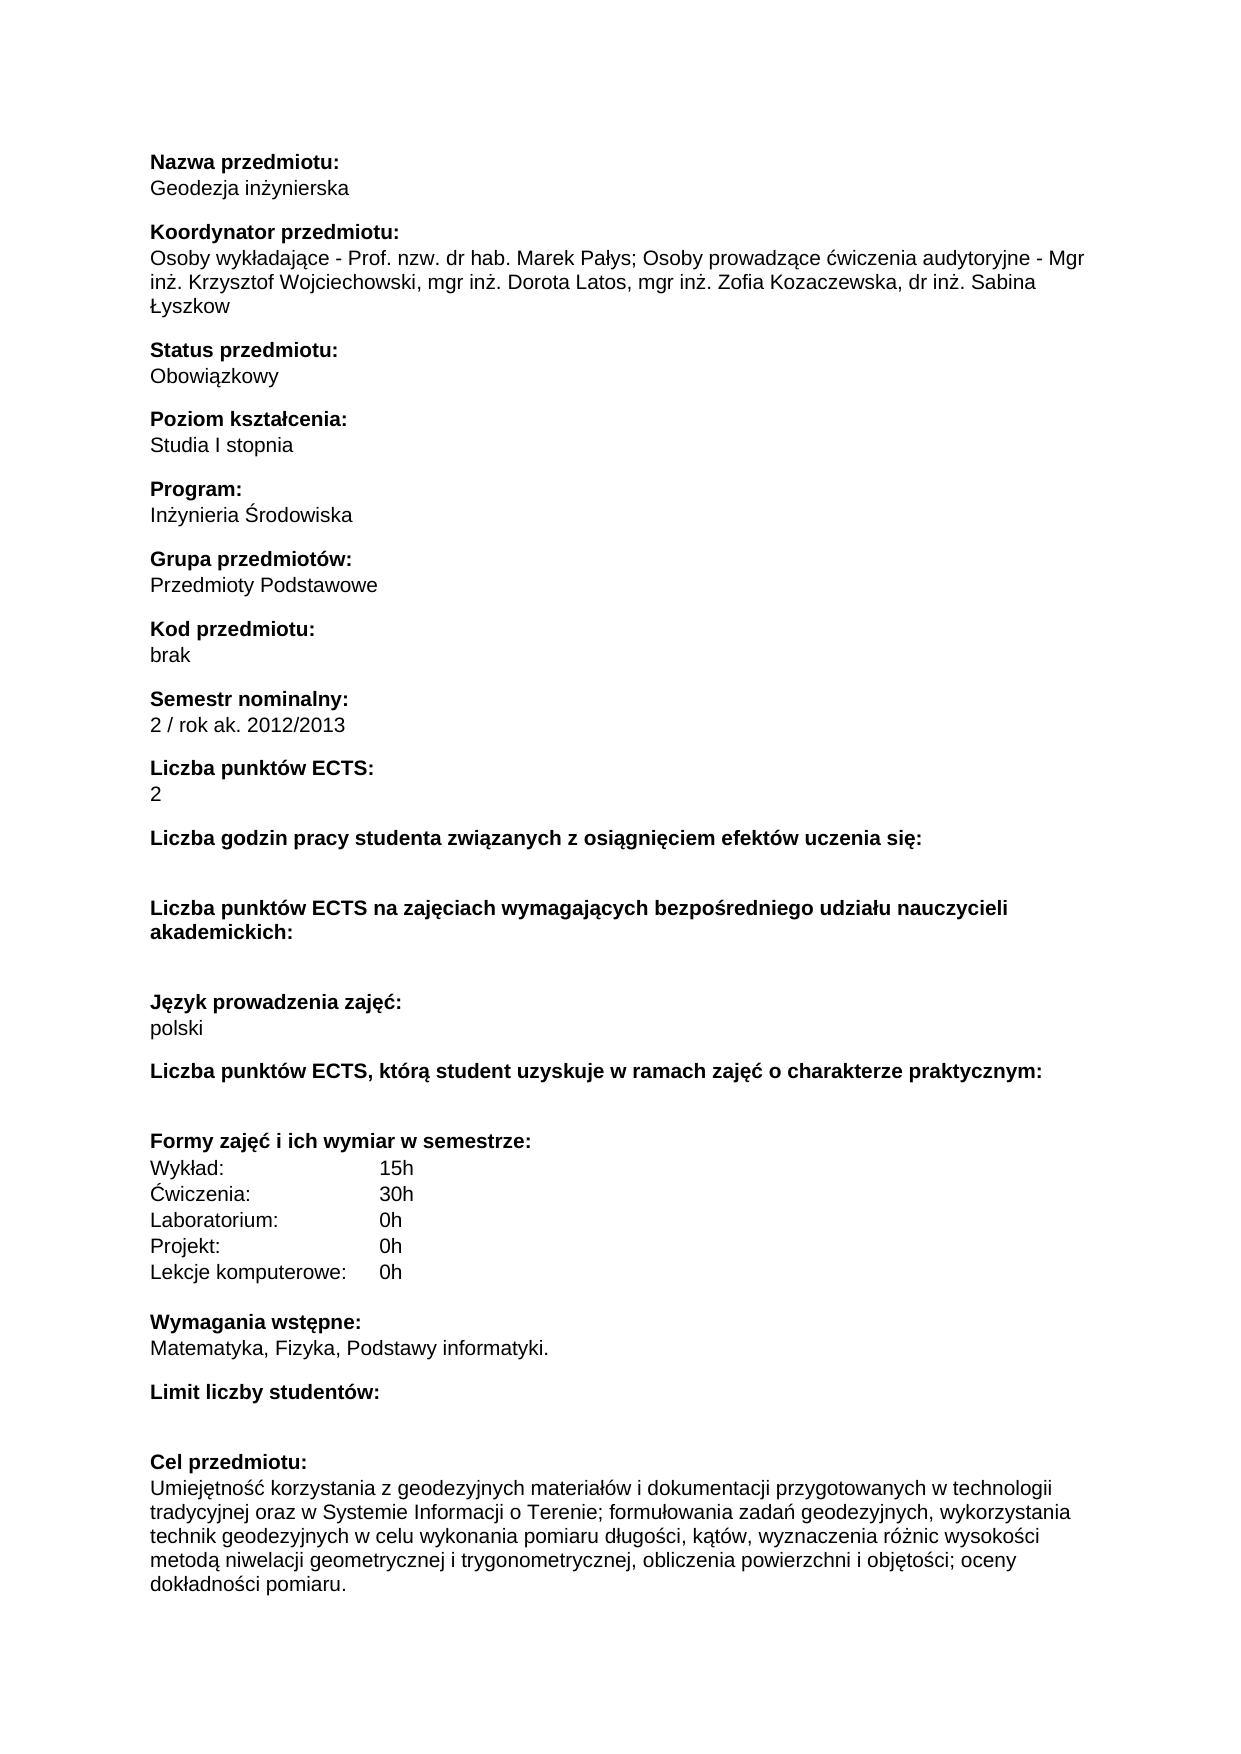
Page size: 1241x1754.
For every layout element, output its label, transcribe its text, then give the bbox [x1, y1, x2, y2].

text Koordynator przedmiotu: [150, 220, 1090, 244]
text Poziom kształcenia: [150, 407, 1090, 431]
text 2 [150, 782, 1090, 806]
text Osoby wykładające - Prof. nzw. dr hab. Marek Pałys; Osoby prowadzące ćwiczenia audytoryjne - Mgr inż. Krzysztof Wojciechowski, mgr inż. Dorota Latos, mgr inż. Zofia Kozaczewska, dr inż. Sabina Łyszkow [150, 246, 1090, 318]
text Wymagania wstępne: [150, 1310, 1090, 1334]
text Liczba punktów ECTS, którą student uzyskuje w ramach zajęć o charakterze praktycznym: [150, 1059, 1090, 1083]
text polski [150, 1016, 1090, 1039]
table_cell Laboratorium: [140, 1208, 367, 1232]
text Obowiązkowy [150, 363, 1090, 387]
text Liczba punktów ECTS na zajęciach wymagających bezpośredniego udziału nauczycieli akademickich: [150, 896, 1090, 944]
table_cell 30h [369, 1180, 597, 1206]
table_cell 0h [369, 1258, 597, 1284]
text Nazwa przedmiotu: [150, 150, 1090, 174]
text Przedmioty Podstawowe [150, 573, 1090, 597]
text Geodezja inżynierska [150, 176, 1090, 200]
text Semestr nominalny: [150, 686, 1090, 710]
text Status przedmiotu: [150, 337, 1090, 361]
table_cell 0h [369, 1206, 597, 1232]
table_cell 0h [369, 1232, 597, 1258]
text Liczba godzin pracy studenta związanych z osiągnięciem efektów uczenia się: [150, 826, 1090, 850]
text Studia I stopnia [150, 433, 1090, 457]
text Inżynieria Środowiska [150, 503, 1090, 527]
text Umiejętność korzystania z geodezyjnych materiałów i dokumentacji przygotowanych w technologii tradycyjnej oraz w Systemie Informacji o Terenie; formułowania zadań geodezyjnych, wykorzystania technik geodezyjnych w celu wykonania pomiaru długości, kątów, wyznaczenia różnic wysokości metodą niwelacji geometrycznej i trygonometrycznej, obliczenia powierzchni i objętości; oceny dokładności pomiaru. [150, 1476, 1090, 1595]
text Limit liczby studentów: [150, 1380, 1090, 1404]
table_header 15h [369, 1156, 597, 1180]
table_cell Lekcje komputerowe: [140, 1260, 367, 1284]
table_cell Ćwiczenia: [140, 1182, 367, 1206]
text Kod przedmiotu: [150, 617, 1090, 641]
text Cel przedmiotu: [150, 1449, 1090, 1473]
text brak [150, 643, 1090, 667]
table_cell Projekt: [140, 1234, 367, 1258]
text Formy zajęć i ich wymiar w semestrze: [150, 1129, 1090, 1153]
text Liczba punktów ECTS: [150, 756, 1090, 780]
table_header Wykład: [140, 1156, 367, 1180]
text Język prowadzenia zajęć: [150, 989, 1090, 1013]
text 2 / rok ak. 2012/2013 [150, 712, 1090, 736]
text Program: [150, 477, 1090, 501]
text Matematyka, Fizyka, Podstawy informatyki. [150, 1336, 1090, 1360]
text Grupa przedmiotów: [150, 547, 1090, 571]
